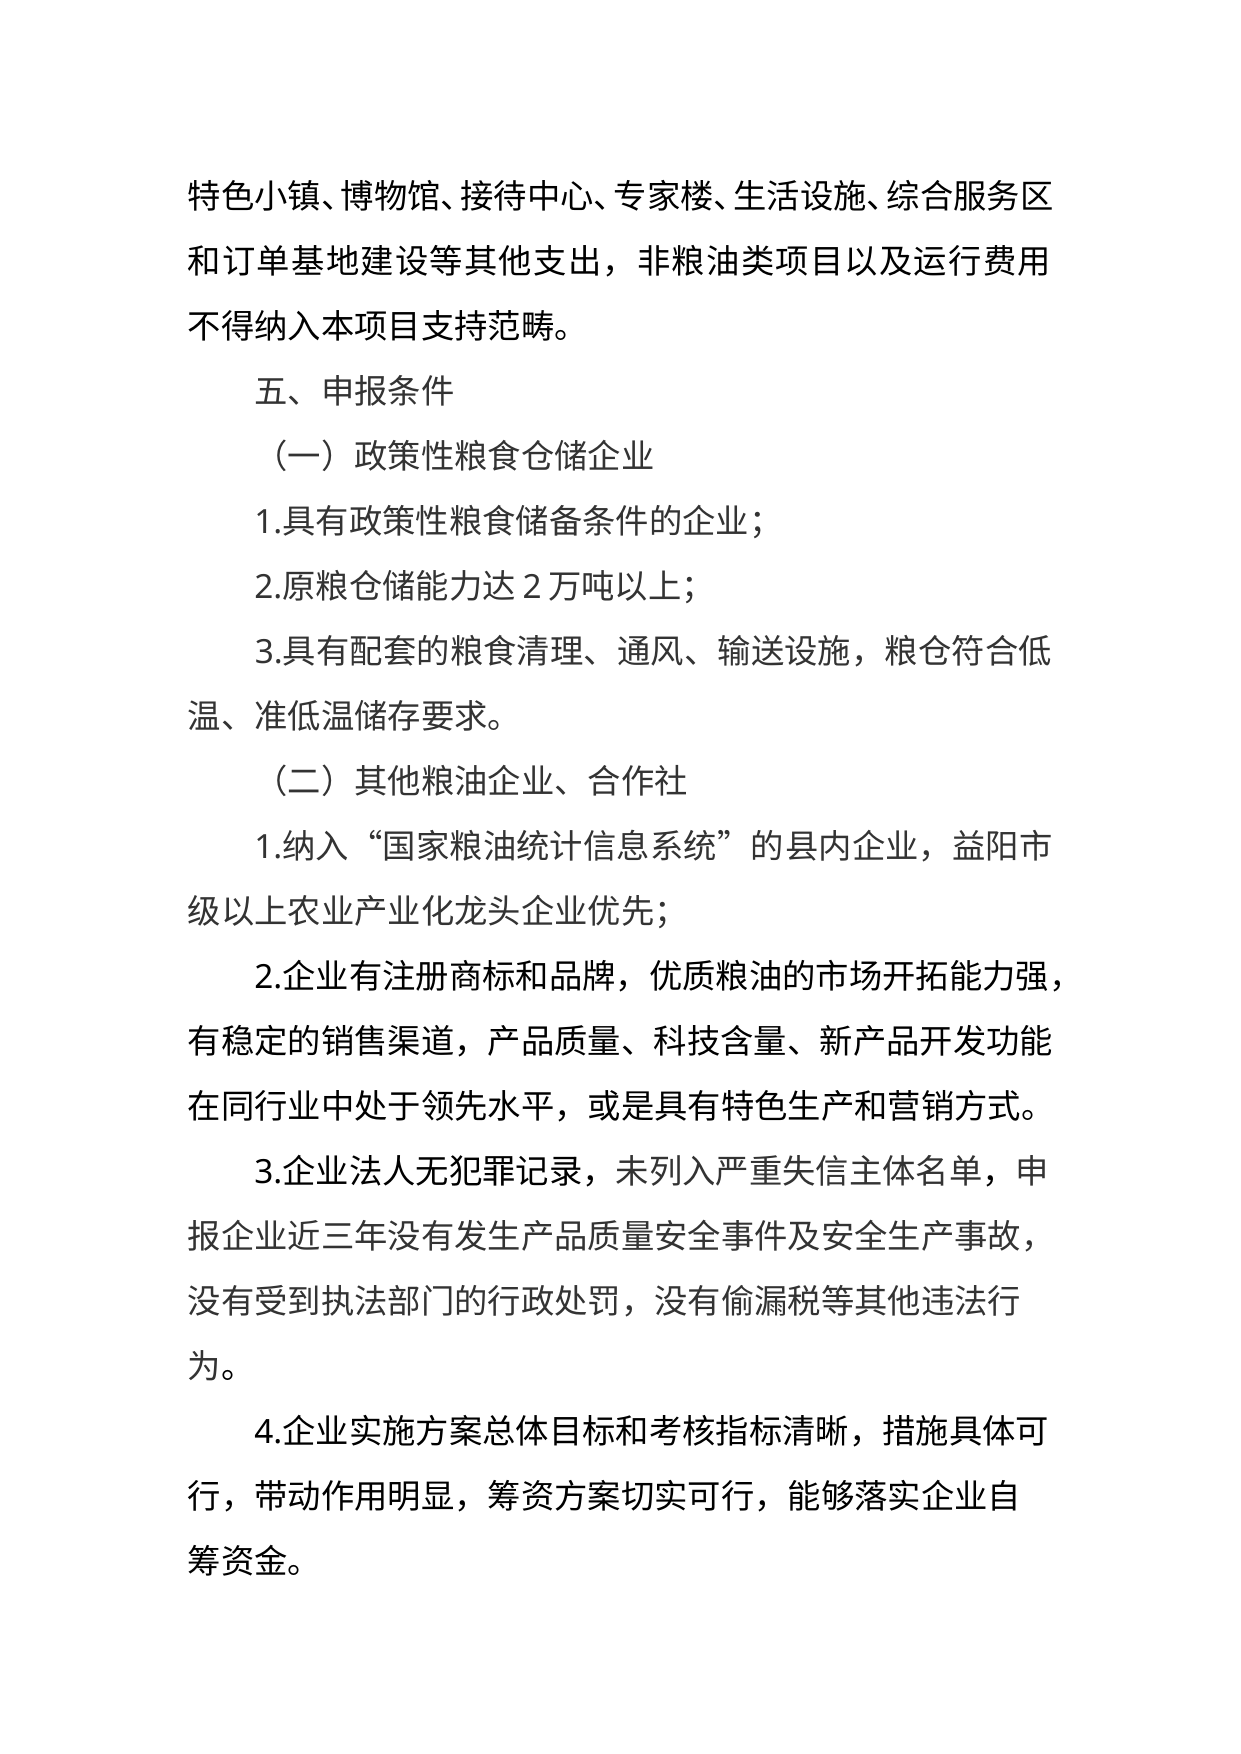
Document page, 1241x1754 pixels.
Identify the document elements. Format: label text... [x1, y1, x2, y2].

text 1.具有政策性粮食储备条件的企业； [187, 617, 1053, 682]
text 2.原粮仓储能力达2万吨以上； [187, 682, 1053, 747]
text 2.企业有注册商标和品牌，优质粮油的市场开拓能力强，有稳定的销售渠道，产品质量、科技含量、新产品开发功能在同行业中处于领先水平，或是具有特色生产和营销方式。 [187, 1072, 1053, 1332]
text （二）其他粮油企业、合作社 [187, 877, 1053, 942]
text （一）政策性粮食仓储企业 [187, 552, 1053, 617]
text 3.企业法人无犯罪记录，未列入严重失信主体名单，申报企业近三年没有发生产品质量安全事件及安全生产事故，没有受到执法部门的行政处罚，没有偷漏税等其他违法行为。 [187, 1332, 1053, 1592]
text 1.纳入“国家粮油统计信息系统”的县内企业，益阳市级以上农业产业化龙头企业优先； [187, 942, 1053, 1072]
text 3.具有配套的粮食清理、通风、输送设施，粮仓符合低温、准低温储存要求。 [187, 747, 1053, 877]
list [187, 162, 1053, 487]
text 五、申报条件 [187, 487, 1053, 552]
